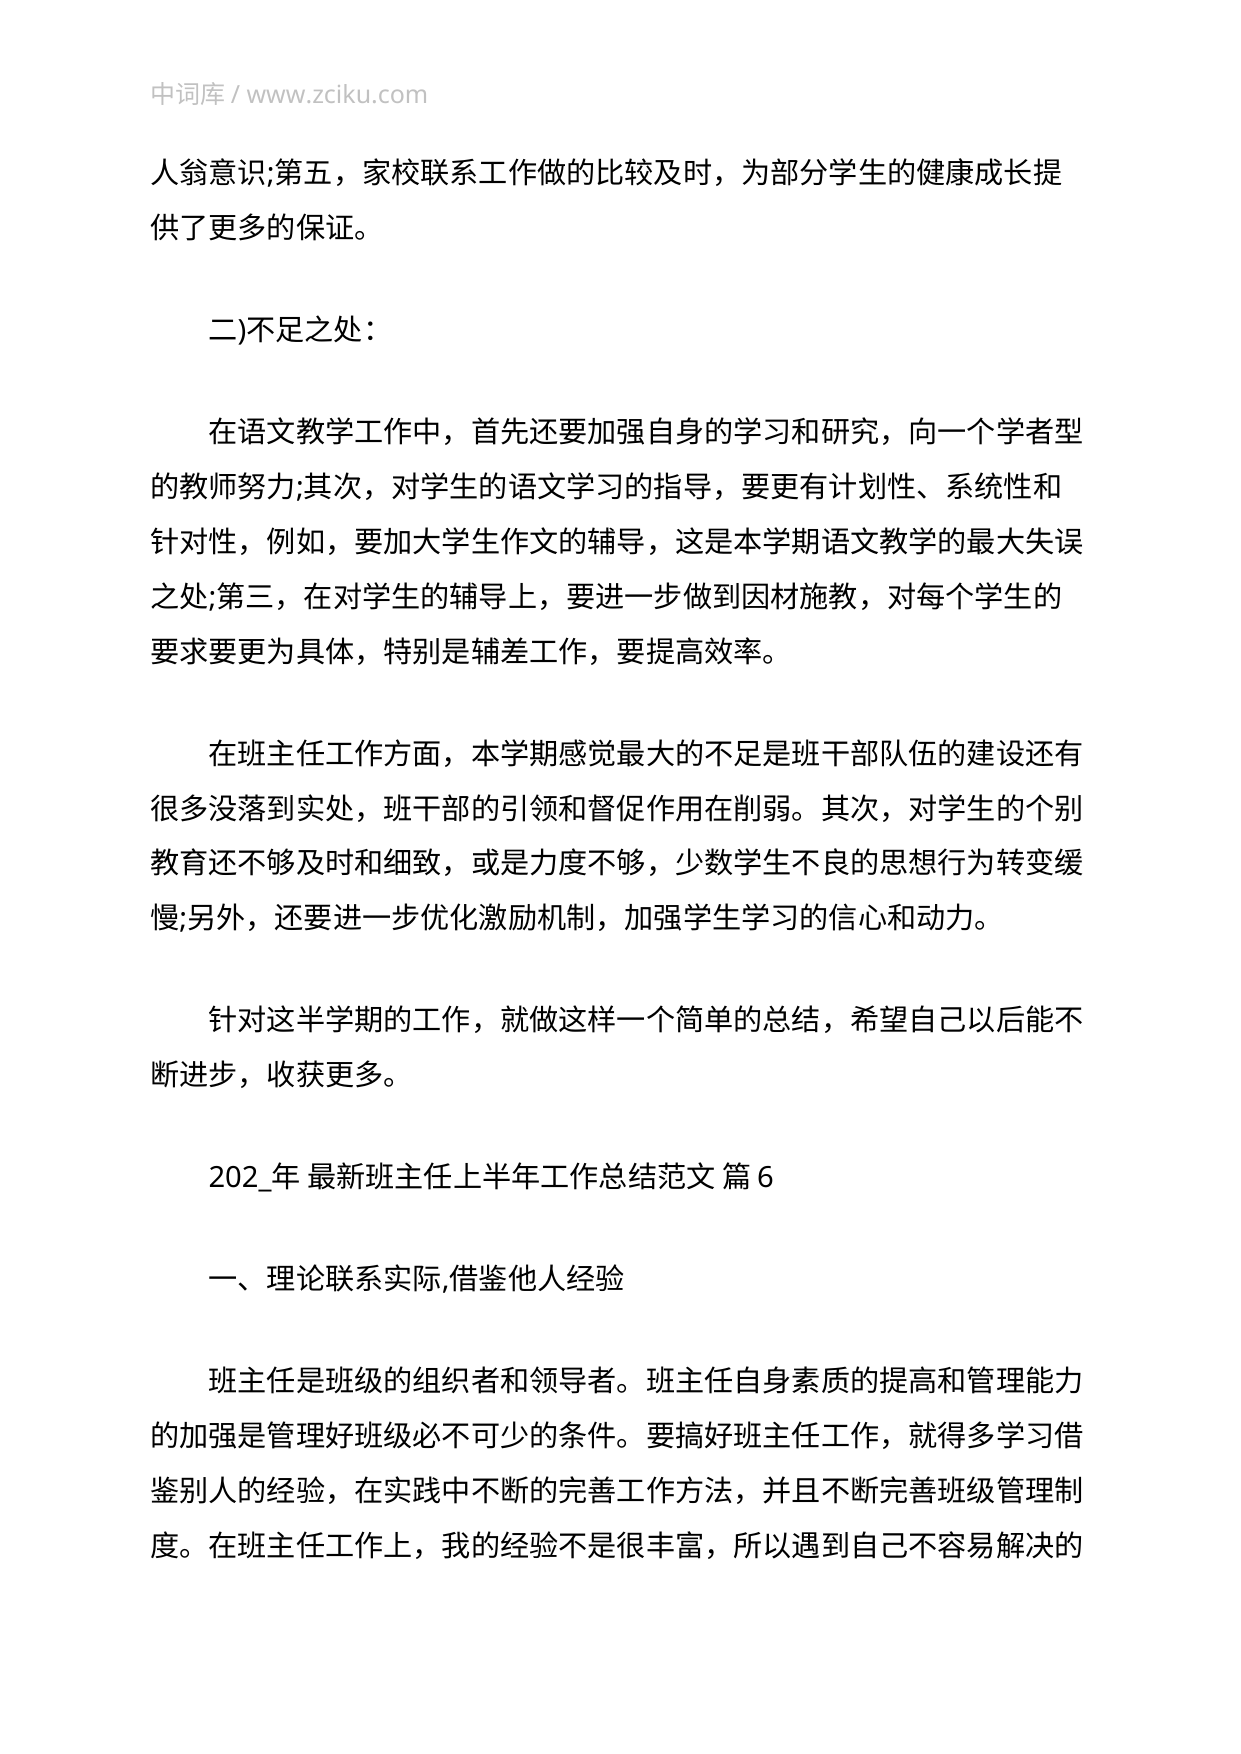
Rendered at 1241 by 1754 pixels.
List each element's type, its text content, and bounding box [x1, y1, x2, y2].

text 一、理论联系实际,借鉴他人经验 [150, 1256, 1090, 1298]
text 在语文教学工作中，首先还要加强自身的学习和研究，向一个学者型的教师努力;其次，对学生的语文学习的指导，要更有计划性、系统性和针对性，例如，要加大学生作文的辅导，这是本学期语文教学的最大失误之处;第三，在对学生的辅导上，要进一步做到因材施教，对每个学生的要求要更为具体，特别是辅差工作，要提高效率。 [150, 409, 1090, 671]
text 在班主任工作方面，本学期感觉最大的不足是班干部队伍的建设还有很多没落到实处，班干部的引领和督促作用在削弱。其次，对学生的个别教育还不够及时和细致，或是力度不够，少数学生不良的思想行为转变缓慢;另外，还要进一步优化激励机制，加强学生学习的信心和动力。 [150, 730, 1090, 937]
text 针对这半学期的工作，就做这样一个简单的总结，希望自己以后能不断进步，收获更多。 [150, 997, 1090, 1094]
text 二)不足之处： [150, 307, 1090, 349]
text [150, 1358, 1090, 1564]
text 202_年 最新班主任上半年工作总结范文 篇6 [150, 1154, 1090, 1196]
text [150, 150, 1090, 247]
